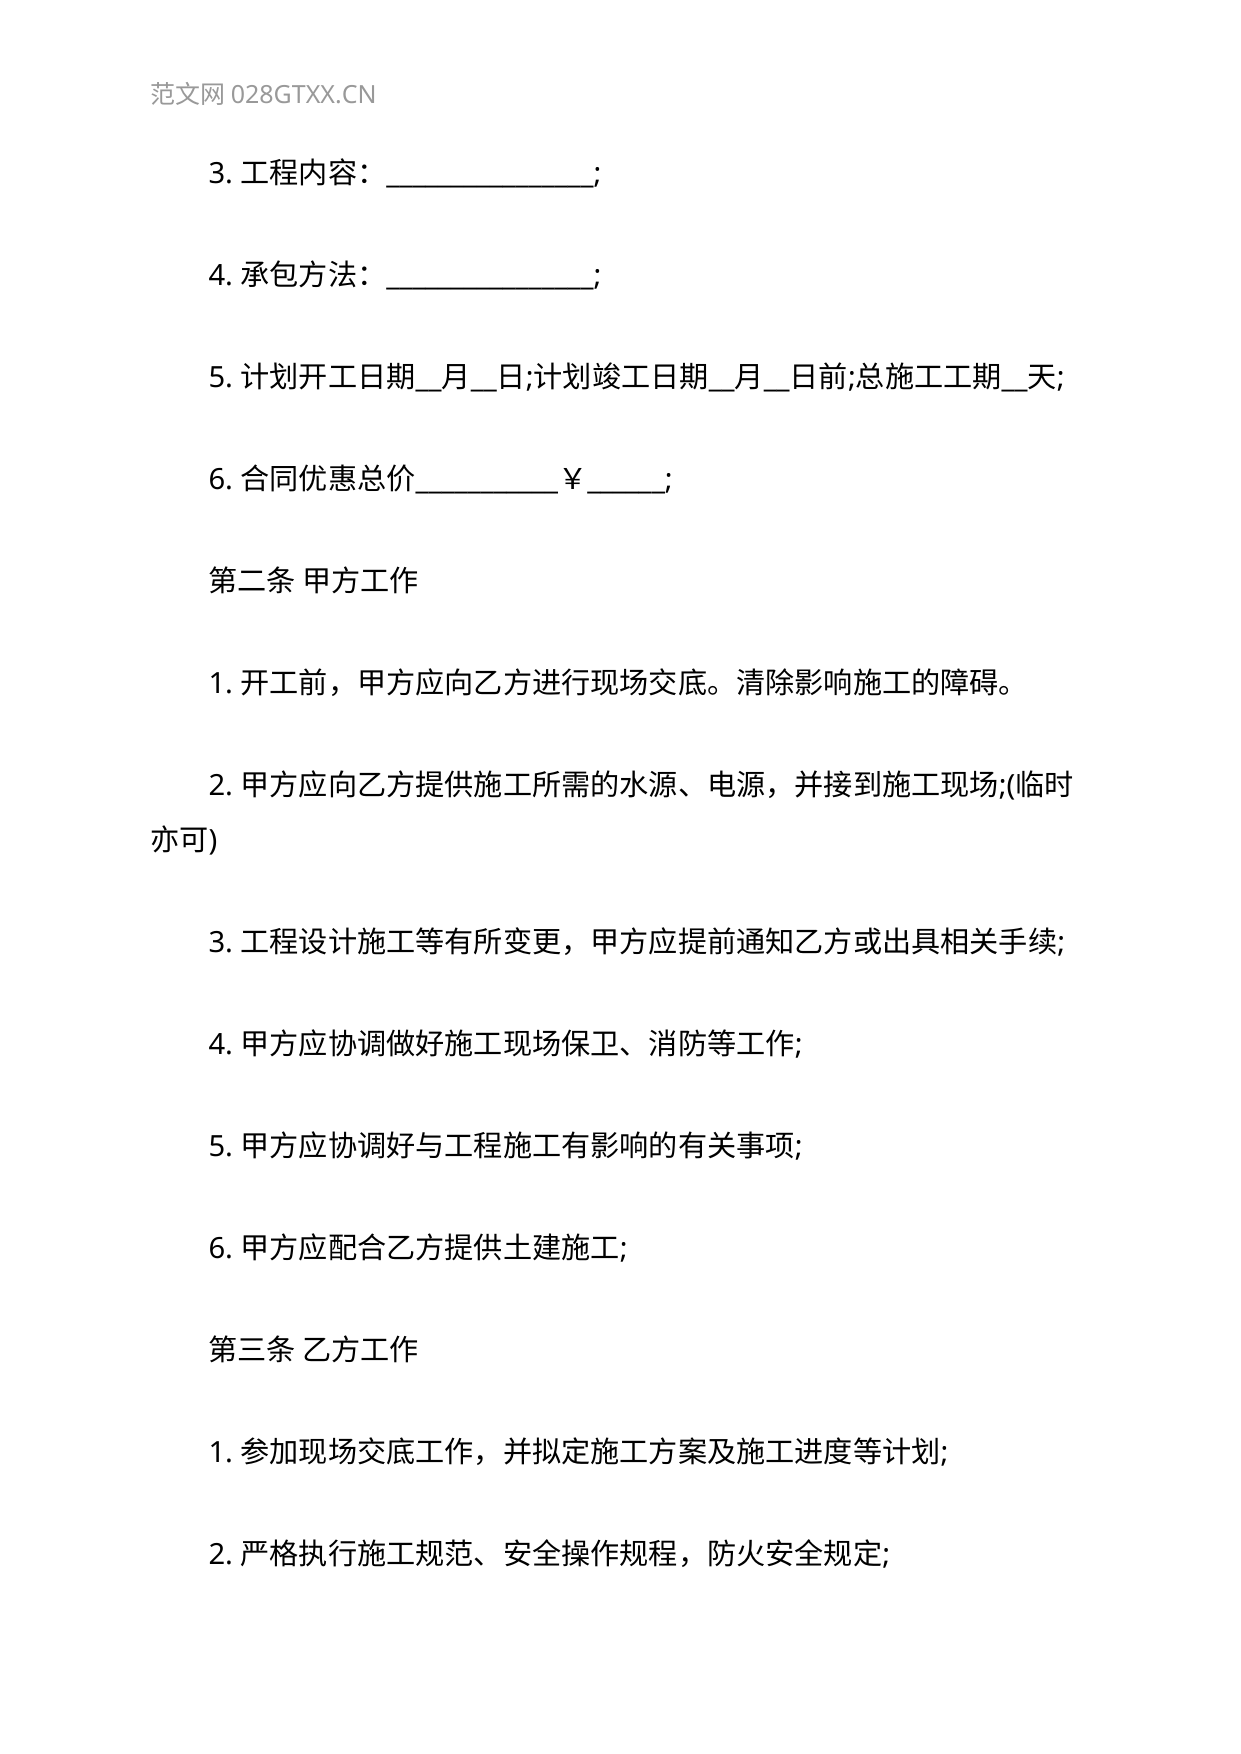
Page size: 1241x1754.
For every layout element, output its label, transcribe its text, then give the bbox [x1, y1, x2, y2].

text 第三条 乙方工作 [150, 1327, 1090, 1369]
text 6. 合同优惠总价___________￥______; [150, 456, 1090, 498]
text 2. 甲方应向乙方提供施工所需的水源、电源，并接到施工现场;(临时亦可) [150, 762, 1090, 859]
text 4. 承包方法：________________; [150, 252, 1090, 294]
text 1. 参加现场交底工作，并拟定施工方案及施工进度等计划; [150, 1428, 1090, 1471]
text 5. 计划开工日期__月__日;计划竣工日期__月__日前;总施工工期__天; [150, 354, 1090, 396]
text 3. 工程设计施工等有所变更，甲方应提前通知乙方或出具相关手续; [150, 919, 1090, 961]
text 3. 工程内容：________________; [150, 150, 1090, 192]
text 6. 甲方应配合乙方提供土建施工; [150, 1224, 1090, 1267]
text 第二条 甲方工作 [150, 558, 1090, 600]
text 4. 甲方应协调做好施工现场保卫、消防等工作; [150, 1021, 1090, 1063]
text 2. 严格执行施工规范、安全操作规程，防火安全规定; [150, 1530, 1090, 1573]
text 1. 开工前，甲方应向乙方进行现场交底。清除影响施工的障碍。 [150, 660, 1090, 702]
text 5. 甲方应协调好与工程施工有影响的有关事项; [150, 1123, 1090, 1165]
